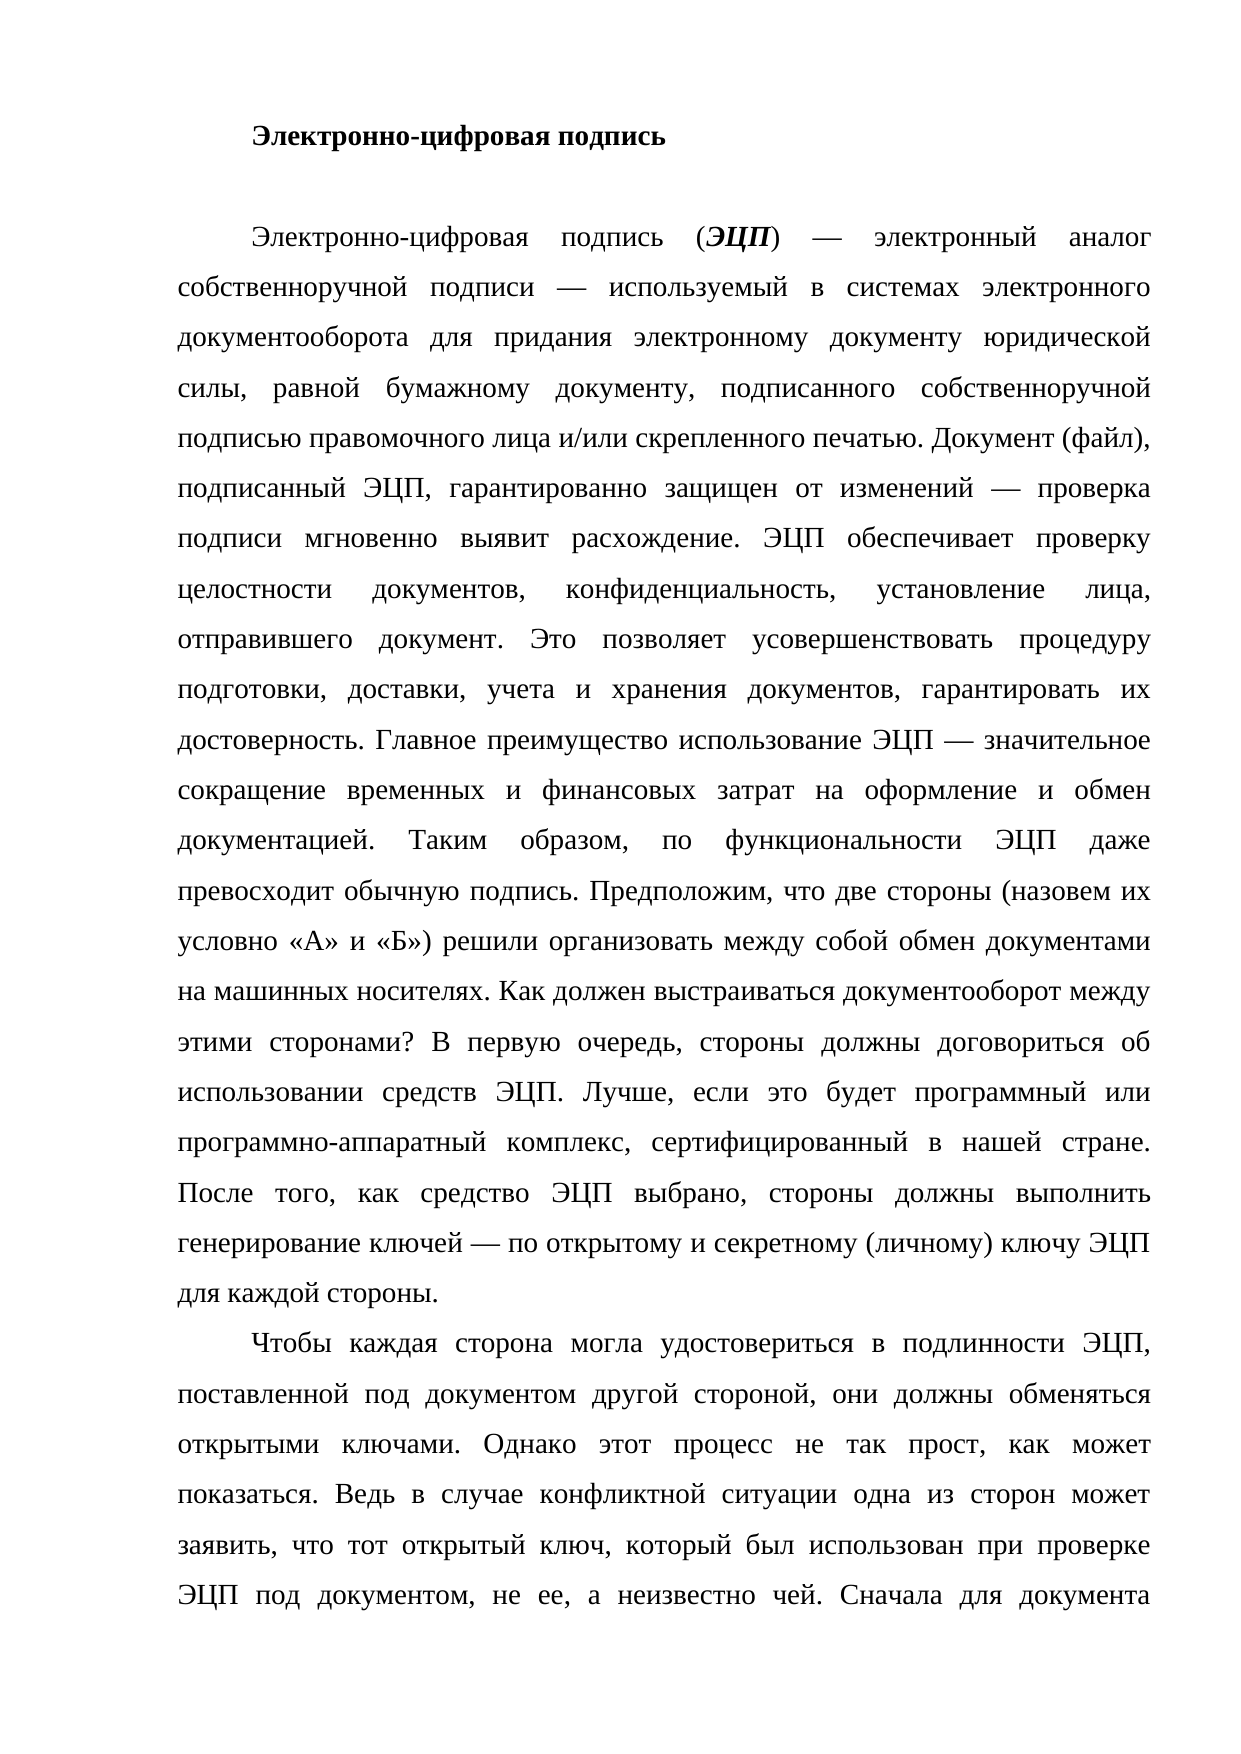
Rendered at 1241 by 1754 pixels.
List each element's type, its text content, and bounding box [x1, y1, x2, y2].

text Электронно-цифровая подпись [177, 118, 1152, 152]
text Электронно-цифровая подпись (ЭЦП) — электронный аналог собственноручной подписи — используемый в системах электронного документооборота для придания электронному документу юридической силы, равной бумажному документу, подписанного собственноручной подписью правомочного лица и/или скрепленного печатью. Документ (файл), подписанный ЭЦП, гарантированно защищен от изменений — проверка подписи мгновенно выявит расхождение. ЭЦП обеспечивает проверку целостности документов, конфиденциальность, установление лица, отправившего документ. Это позволяет усовершенствовать процедуру подготовки, доставки, учета и хранения документов, гарантировать их достоверность. Главное преимущество использование ЭЦП — значительное сокращение временных и финансовых затрат на оформление и обмен документацией. Таким образом, по функциональности ЭЦП даже превосходит обычную подпись. Предположим, что две стороны (назовем их условно «А» и «Б») решили организовать между собой обмен документами на машинных носителях. Как должен выстраиваться документооборот между этими сторонами? В первую очередь, стороны должны договориться об использовании средств ЭЦП. Лучше, если это будет программный или программно-аппаратный комплекс, сертифицированный в нашей стране. После того, как средство ЭЦП выбрано, стороны должны выполнить генерирование ключей — по открытому и секретному (личному) ключу ЭЦП для каждой стороны. [177, 219, 1152, 1309]
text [177, 1326, 1152, 1611]
